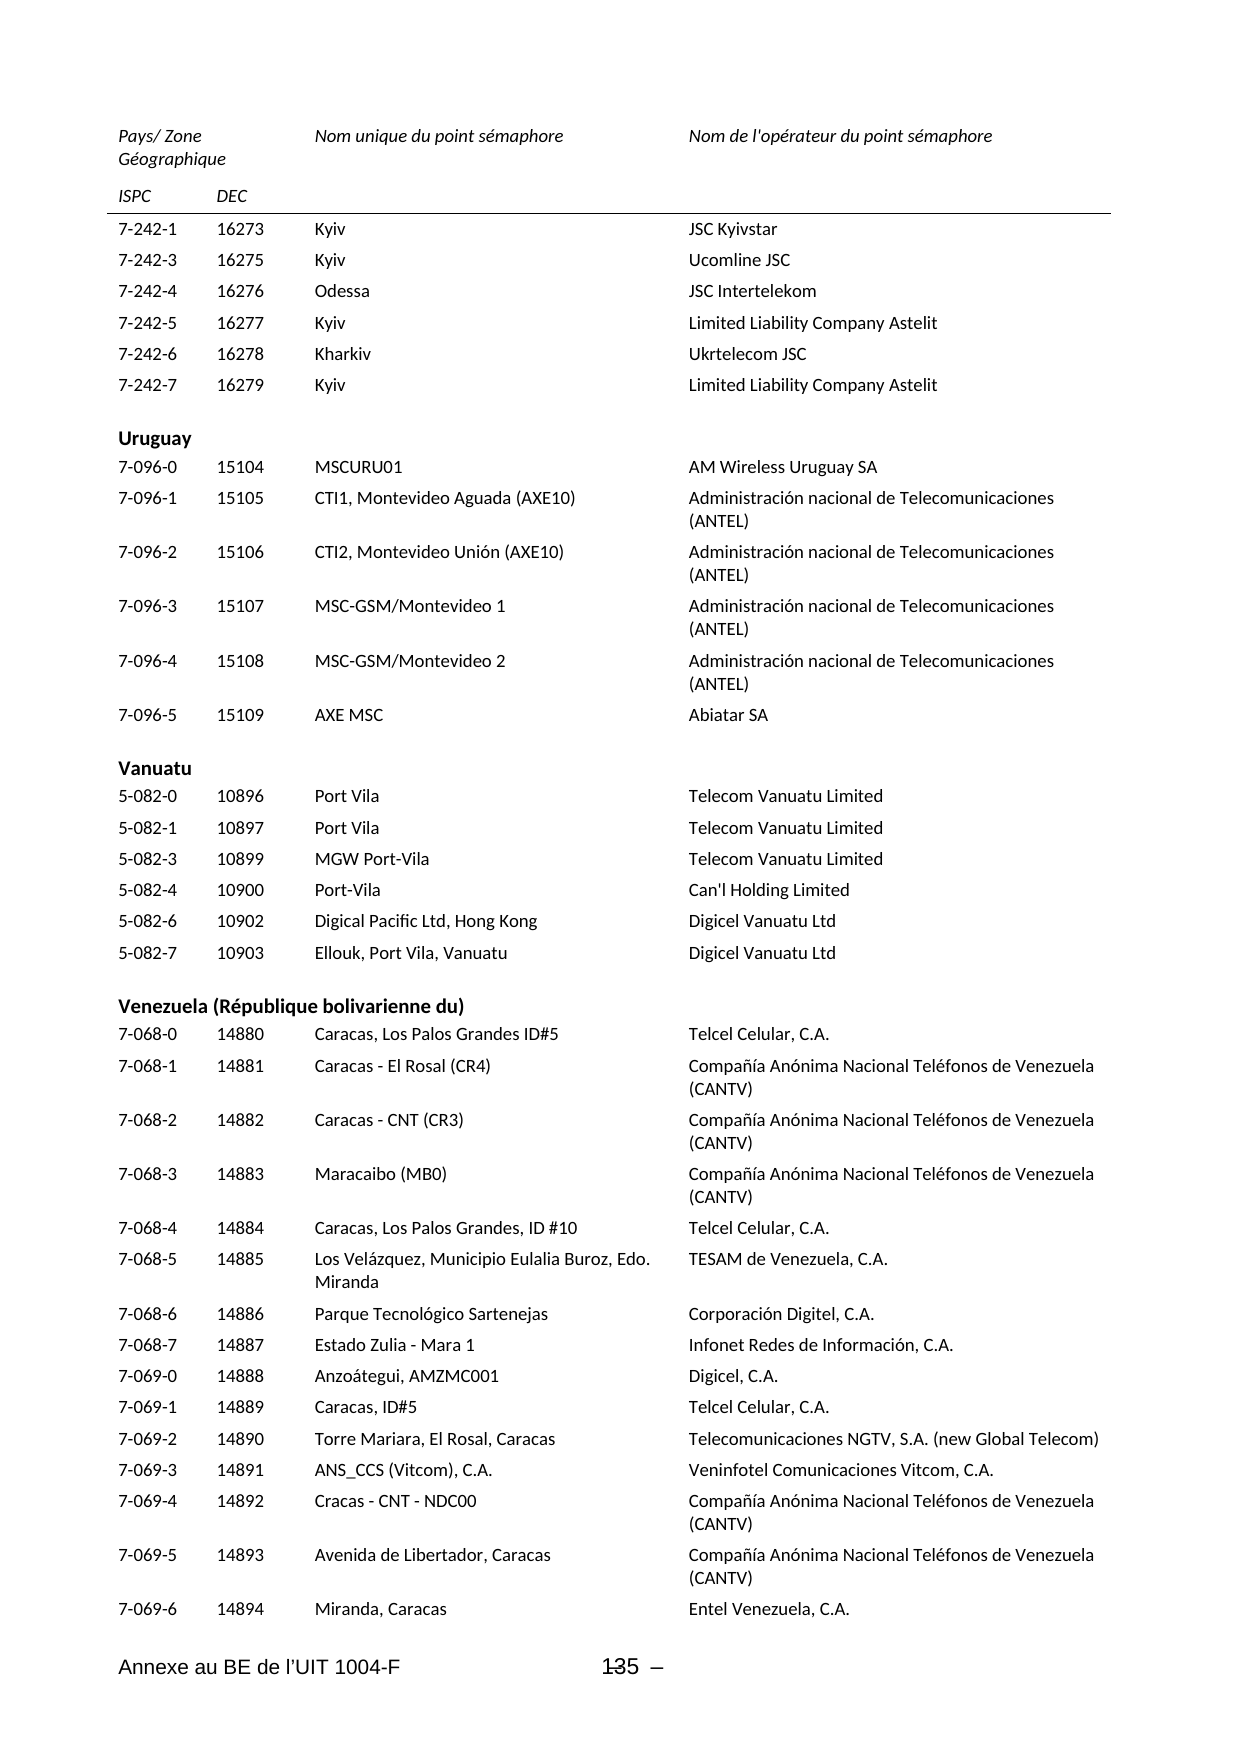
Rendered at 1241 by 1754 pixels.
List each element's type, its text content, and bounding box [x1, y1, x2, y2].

table_header Pays/ Zone Géographique [107, 118, 303, 176]
table_header Nom de l'opérateur du point sémaphore [678, 118, 1111, 213]
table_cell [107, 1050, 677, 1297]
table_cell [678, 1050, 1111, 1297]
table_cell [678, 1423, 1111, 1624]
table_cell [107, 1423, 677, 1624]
table_header Nom unique du point sémaphore [303, 118, 677, 213]
table_cell DEC [205, 176, 303, 213]
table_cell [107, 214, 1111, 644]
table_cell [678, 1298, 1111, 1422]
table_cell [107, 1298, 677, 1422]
table_cell ISPC [107, 176, 205, 213]
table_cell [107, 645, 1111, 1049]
